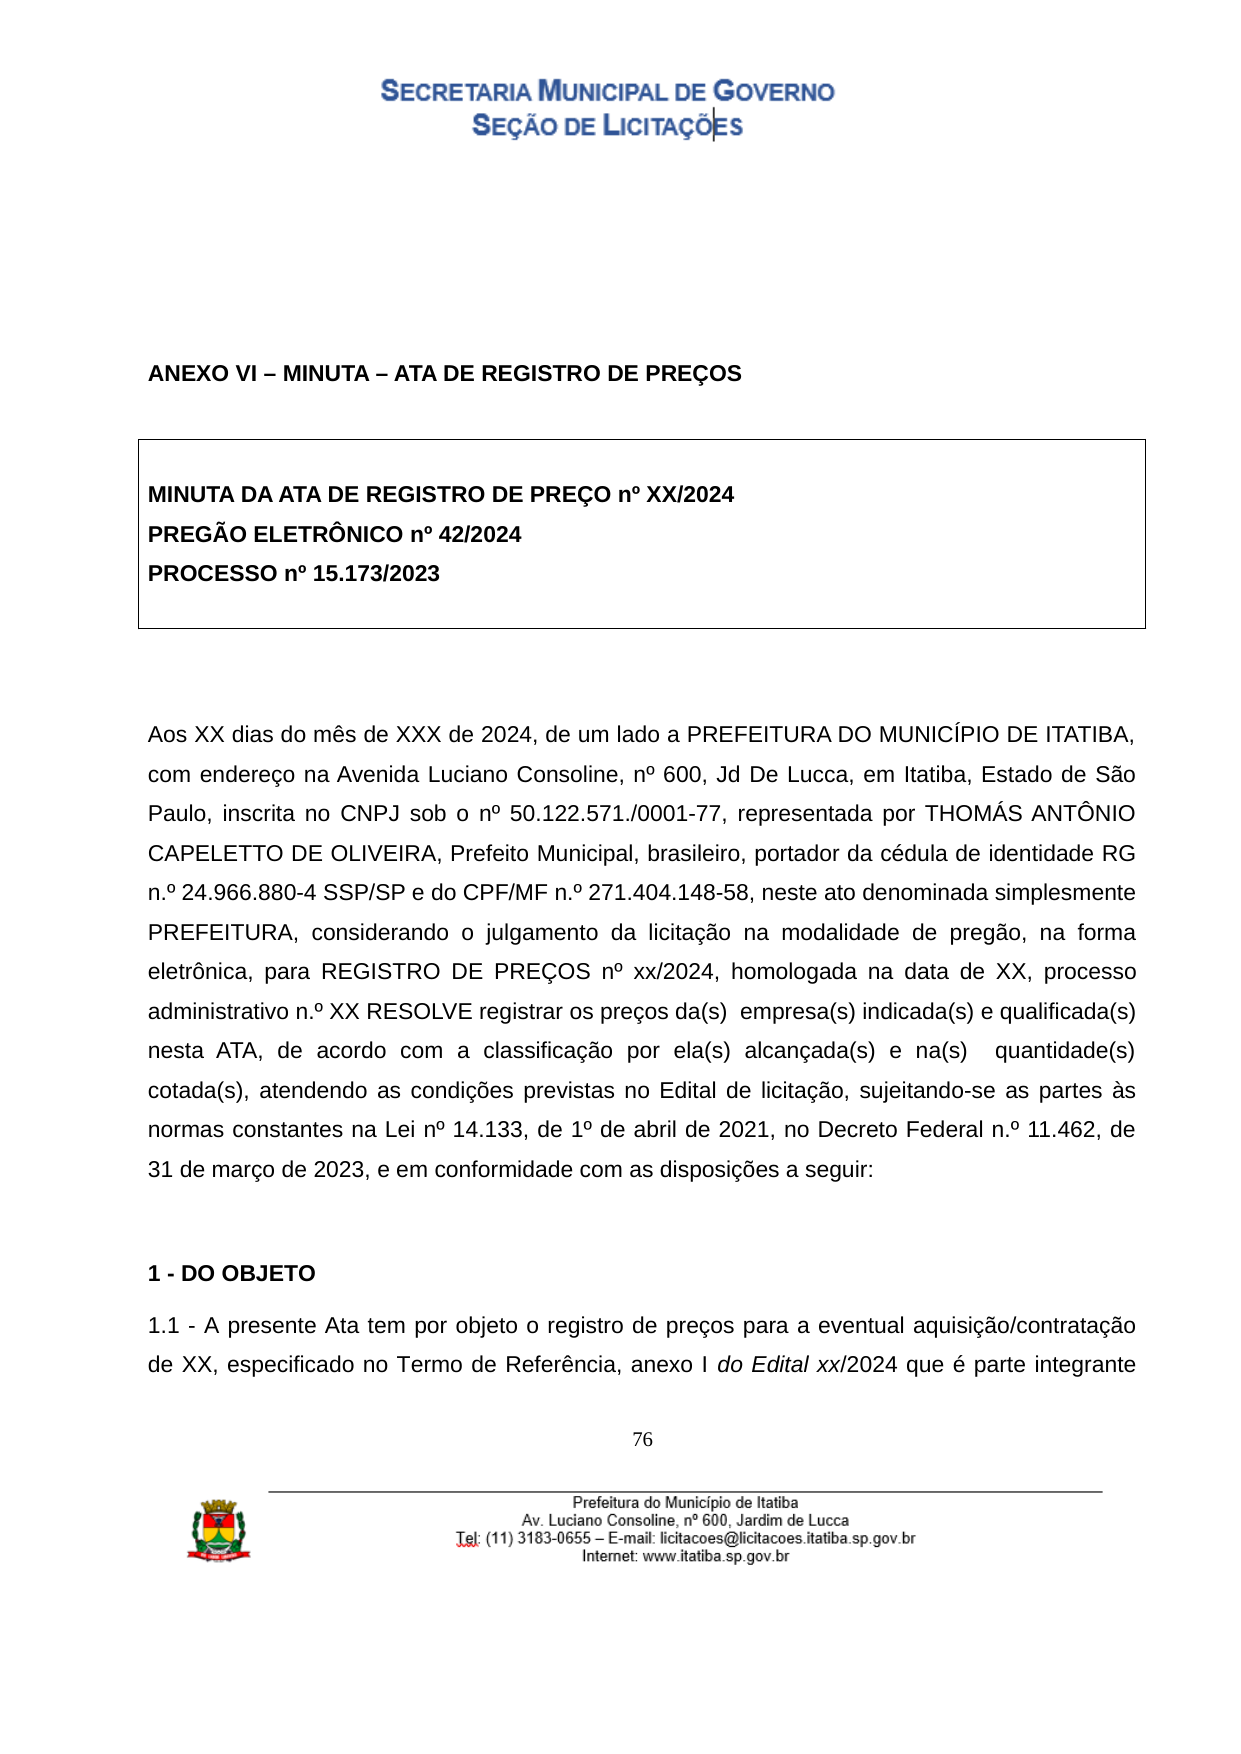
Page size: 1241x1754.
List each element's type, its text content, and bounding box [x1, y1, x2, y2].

text PROCESSO nº 15.173/2023 [139, 557, 1145, 587]
text PREGÃO ELETRÔNICO nº 42/2024 [139, 518, 1145, 547]
text MINUTA DA ATA DE REGISTRO DE PREÇO nº XX/2024 [139, 478, 1145, 508]
picture [148, 1450, 1137, 1591]
text Aos XX dias do mês de XXX de 2024, de um lado a PREFEITURA DO MUNICÍPIO DE ITATIBA, com endereço na Avenida Luciano Consoline, nº 600, Jd De Lucca, em Itatiba, Estado de São Paulo, inscrita no CNPJ sob o nº 50.122.571./0001-77, representada por THOMÁS ANTÔNIO CAPELETTO DE OLIVEIRA, Prefeito Municipal, brasileiro, portador da cédula de identidade RG n.º 24.966.880-4 SSP/SP e do CPF/MF n.º 271.404.148-58, neste ato denominada simplesmente PREFEITURA, considerando o julgamento da licitação na modalidade de pregão, na forma eletrônica, para REGISTRO DE PREÇOS nº xx/2024, homologada na data de XX, processo administrativo n.º XX RESOLVE registrar os preços da(s) empresa(s) indicada(s) e qualificada(s) nesta ATA, de acordo com a classificação por ela(s) alcançada(s) e na(s) quantidade(s) cotada(s), atendendo as condições previstas no Edital de licitação, sujeitando-se as partes às normas constantes na Lei nº 14.133, de 1º de abril de 2021, no Decreto Federal n.º 11.462, de 31 de março de 2023, e em conformidade com as disposições a seguir: [148, 721, 1137, 1182]
text ANEXO VI – MINUTA – ATA DE REGISTRO DE PREÇOS [148, 360, 1143, 386]
text 1 - DO OBJETO [148, 1260, 1137, 1286]
picture [148, 59, 1034, 148]
